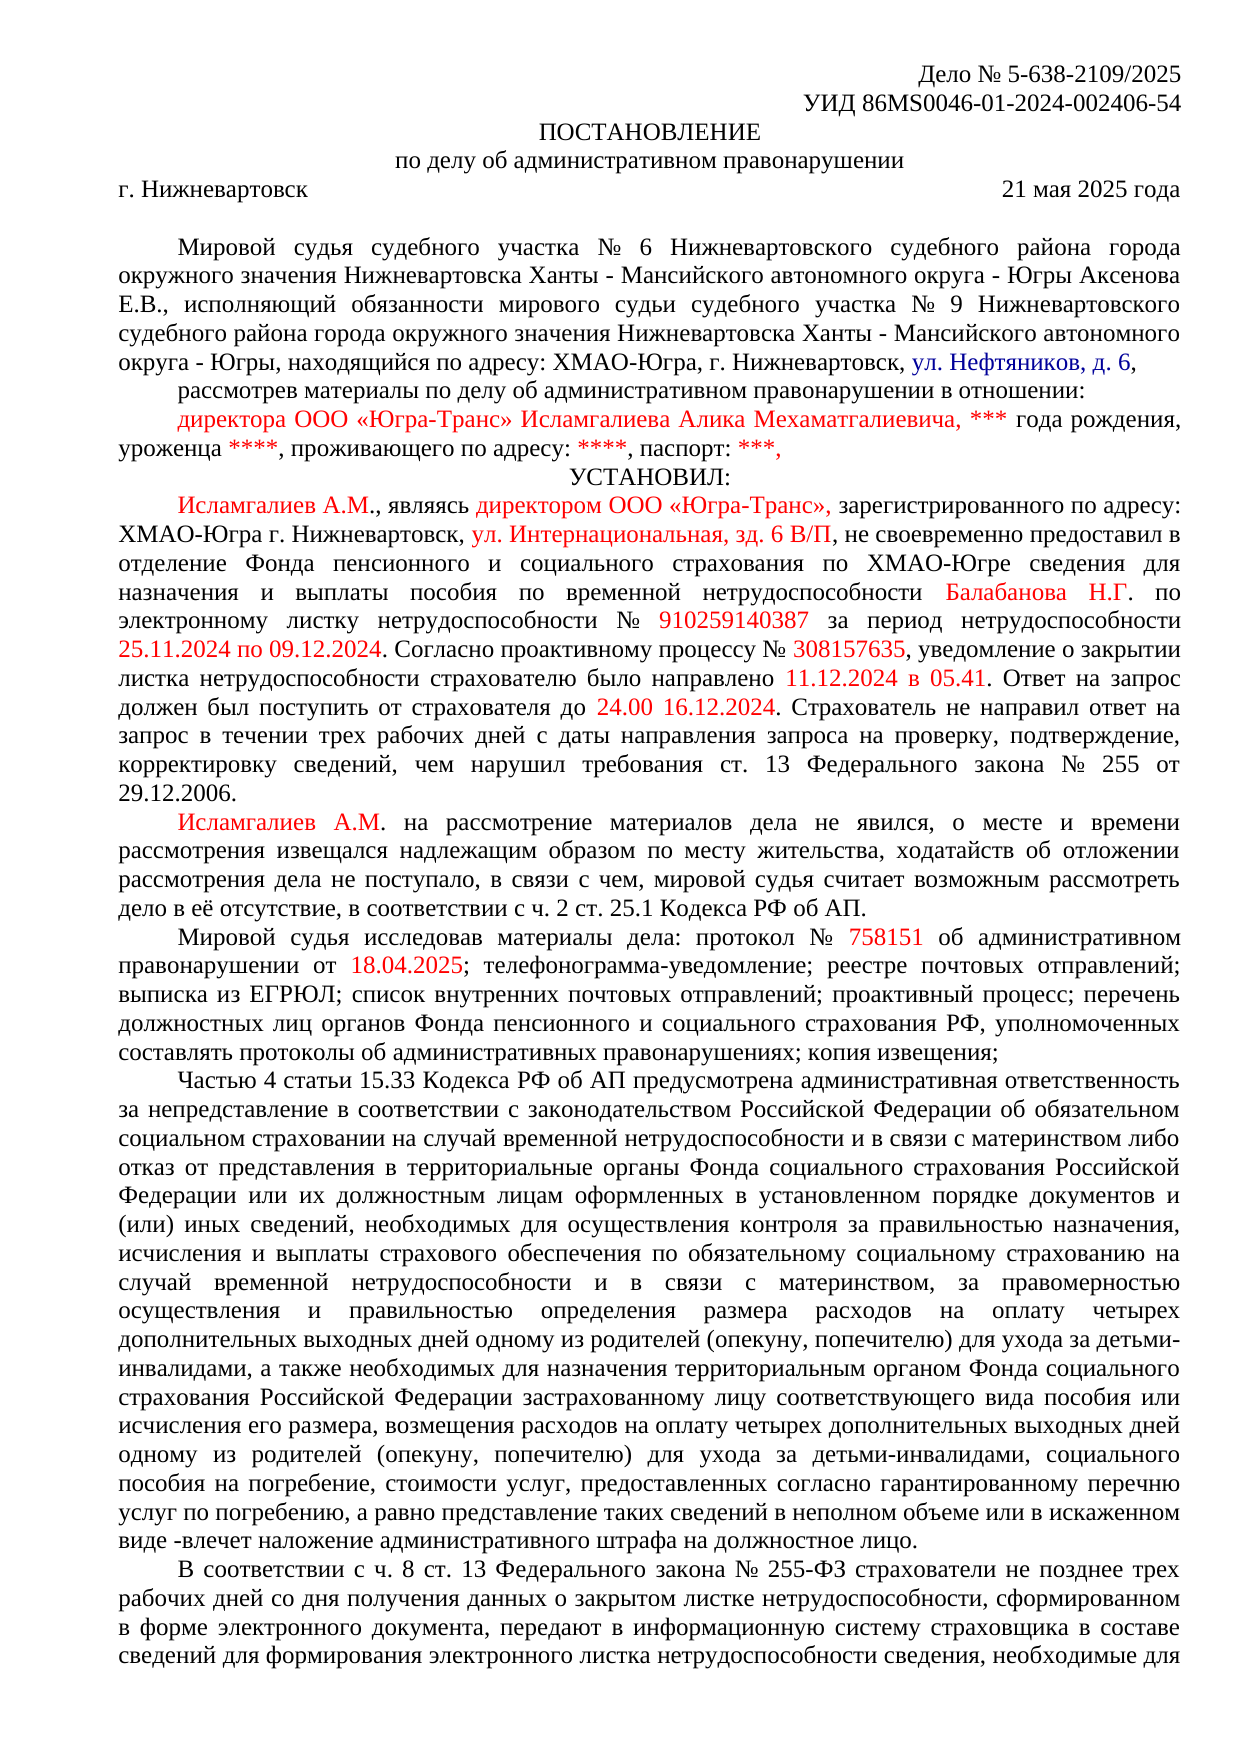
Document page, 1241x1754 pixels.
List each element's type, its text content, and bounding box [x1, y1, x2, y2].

text Частью 4 статьи 15.33 Кодекса РФ об АП предусмотрена административная ответственность за непредставление в соответствии с законодательством Российской Федерации об обязательном социальном страховании на случай временной нетрудоспособности и в связи с материнством либо отказ от представления в территориальные органы Фонда социального страхования Российской Федерации или их должностным лицам оформленных в установленном порядке документов и (или) иных сведений, необходимых для осуществления контроля за правильностью назначения, исчисления и выплаты страхового обеспечения по обязательному социальному страхованию на случай временной нетрудоспособности и в связи с материнством, за правомерностью осуществления и правильностью определения размера расходов на оплату четырех дополнительных выходных дней одному из родителей (опекуну, попечителю) для ухода за детьми-инвалидами, а также необходимых для назначения территориальным органом Фонда социального страхования Российской Федерации застрахованному лицу соответствующего вида пособия или исчисления его размера, возмещения расходов на оплату четырех дополнительных выходных дней одному из родителей (опекуну, попечителю) для ухода за детьми-инвалидами, социального пособия на погребение, стоимости услуг, предоставленных согласно гарантированному перечню услуг по погребению, а равно представление таких сведений в неполном объеме или в искаженном виде -влечет наложение административного штрафа на должностное лицо. [118, 1065, 1181, 1554]
text ПОСТАНОВЛЕНИЕ [118, 117, 1181, 145]
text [118, 1554, 1181, 1669]
text Мировой судья исследовав материалы дела: протокол № 758151 об административном правонарушении от 18.04.2025; телефонограмма-уведомление; реестре почтовых отправлений; выписка из ЕГРЮЛ; список внутренних почтовых отправлений; проактивный процесс; перечень должностных лиц органов Фонда пенсионного и социального страхования РФ, уполномоченных составлять протоколы об административных правонарушениях; копия извещения; [118, 922, 1181, 1065]
text г. Нижневартовск 21 мая 2025 года [118, 174, 1181, 203]
text Мировой судья судебного участка № 6 Нижневартовского судебного района города окружного значения Нижневартовска Ханты - Мансийского автономного округа - Югры Аксенова Е.В., исполняющий обязанности мирового судьи судебного участка № 9 Нижневартовского судебного района города окружного значения Нижневартовска Ханты - Мансийского автономного округа - Югры, находящийся по адресу: ХМАО-Югра, г. Нижневартовск, ул. Нефтяников, д. 6, [118, 232, 1181, 375]
text Исламгалиев А.М. на рассмотрение материалов дела не явился, о месте и времени рассмотрения извещался надлежащим образом по месту жительства, ходатайств об отложении рассмотрения дела не поступало, в связи с чем, мировой судья считает возможным рассмотреть дело в её отсутствие, в соответствии с ч. 2 ст. 25.1 Кодекса РФ об АП. [118, 807, 1181, 922]
text директора ООО «Югра-Транс» Исламгалиева Алика Мехаматгалиевича, *** года рождения, уроженца ****, проживающего по адресу: ****, паспорт: ***, [118, 404, 1181, 462]
text по делу об административном правонарушении [118, 145, 1181, 174]
text рассмотрев материалы по делу об административном правонарушении в отношении: [118, 375, 1181, 404]
text Дело № 5-638-2109/2025 [118, 59, 1181, 88]
text Исламгалиев А.М., являясь директором ООО «Югра-Транс», зарегистрированного по адресу: ХМАО-Югра г. Нижневартовск, ул. Интернациональная, зд. 6 В/П, не своевременно предоставил в отделение Фонда пенсионного и социального страхования по ХМАО-Югре сведения для назначения и выплаты пособия по временной нетрудоспособности Балабанова Н.Г. по электронному листку нетрудоспособности № 910259140387 за период нетрудоспособности 25.11.2024 по 09.12.2024. Согласно проактивному процессу № 308157635, уведомление о закрытии листка нетрудоспособности страхователю было направлено 11.12.2024 в 05.41. Ответ на запрос должен был поступить от страхователя до 24.00 16.12.2024. Страхователь не направил ответ на запрос в течении трех рабочих дней с даты направления запроса на проверку, подтверждение, корректировку сведений, чем нарушил требования ст. 13 Федерального закона № 255 от 29.12.2006. [118, 490, 1181, 807]
text УИД 86MS0046-01-2024-002406-54 [118, 88, 1181, 117]
text УСТАНОВИЛ: [118, 462, 1181, 490]
